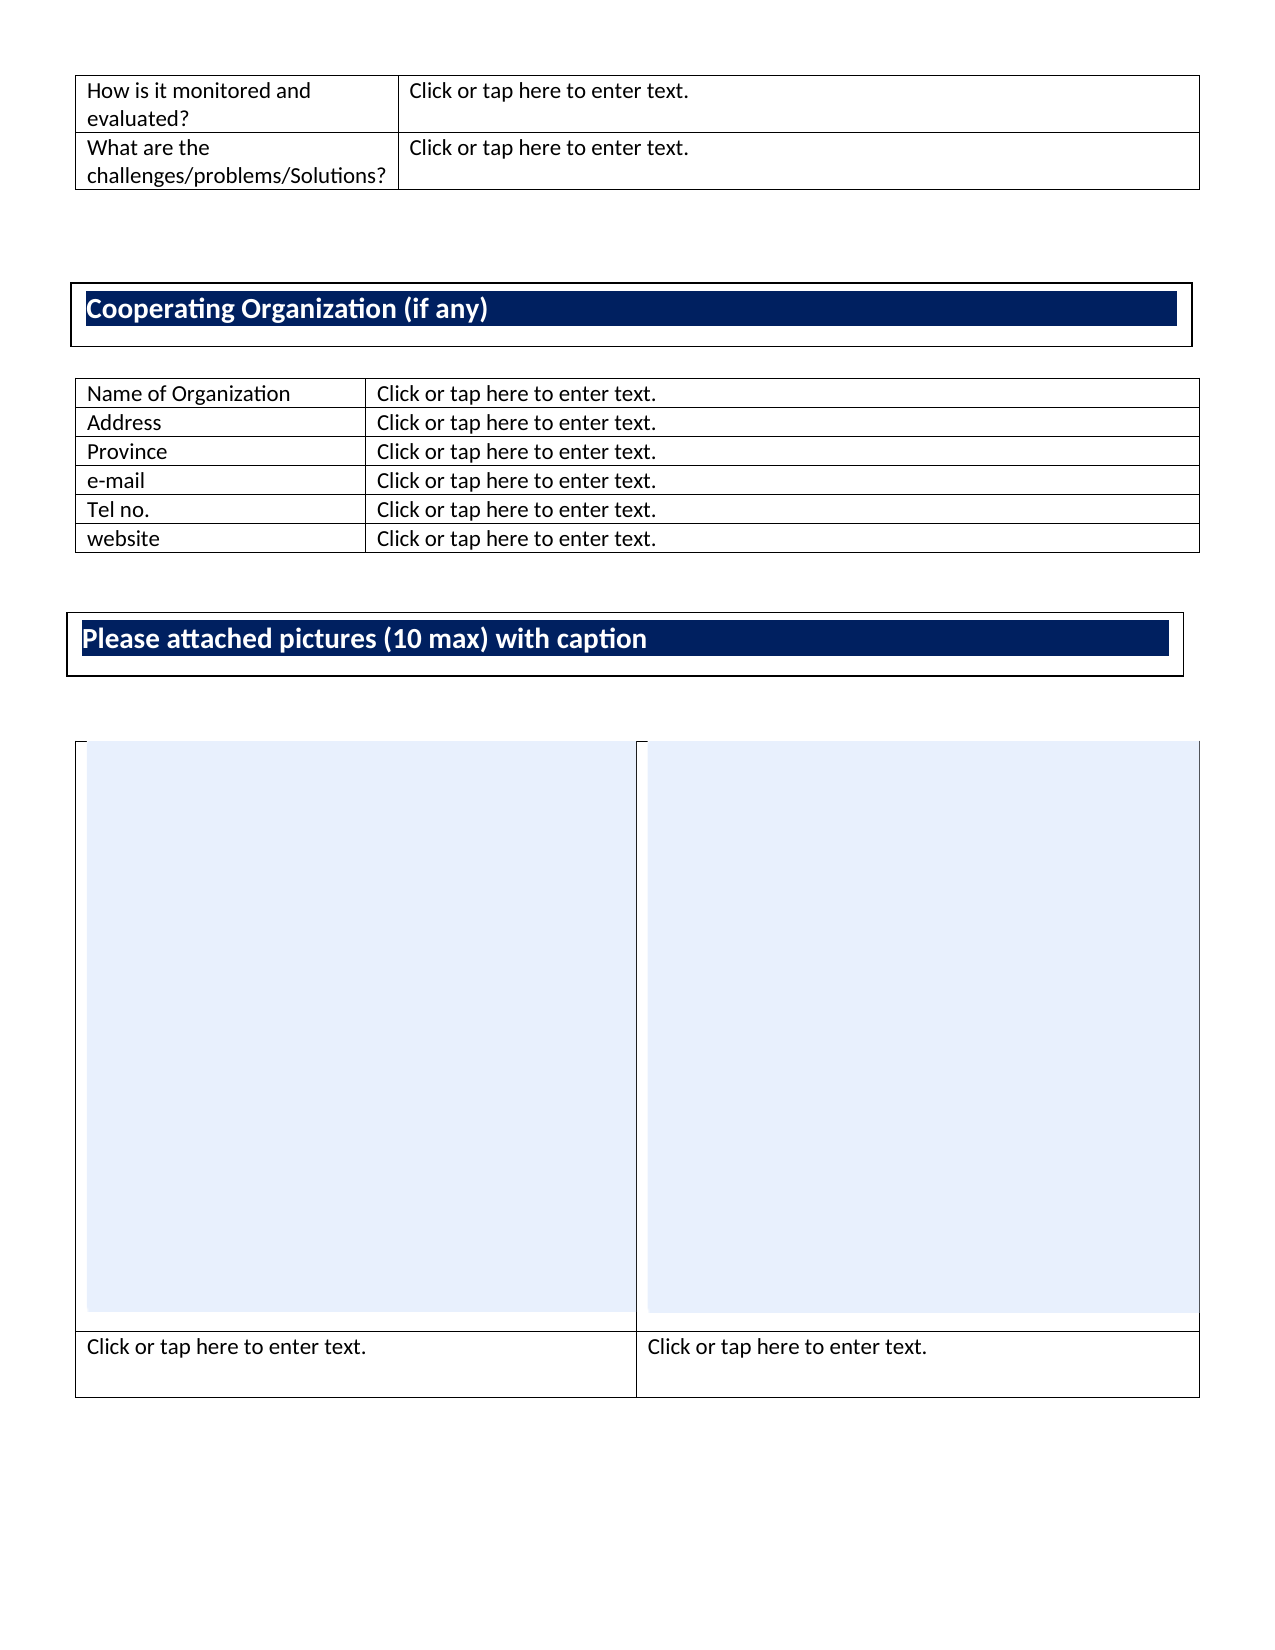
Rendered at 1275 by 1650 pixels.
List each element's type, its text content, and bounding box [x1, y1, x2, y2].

table_cell Address [76, 408, 365, 436]
table_cell How is it monitored and evaluated? [76, 76, 398, 132]
table_cell [399, 133, 1199, 189]
table_header Name of Organization [76, 379, 365, 407]
table_cell What are the challenges/problems/Solutions? [76, 133, 398, 189]
table_cell Province [76, 437, 365, 465]
table_cell e-mail [76, 466, 365, 494]
picture [86, 741, 637, 1312]
table_cell [399, 76, 1199, 132]
table_cell Tel no. [76, 495, 365, 523]
picture [647, 741, 1200, 1313]
table_cell website [76, 524, 365, 552]
